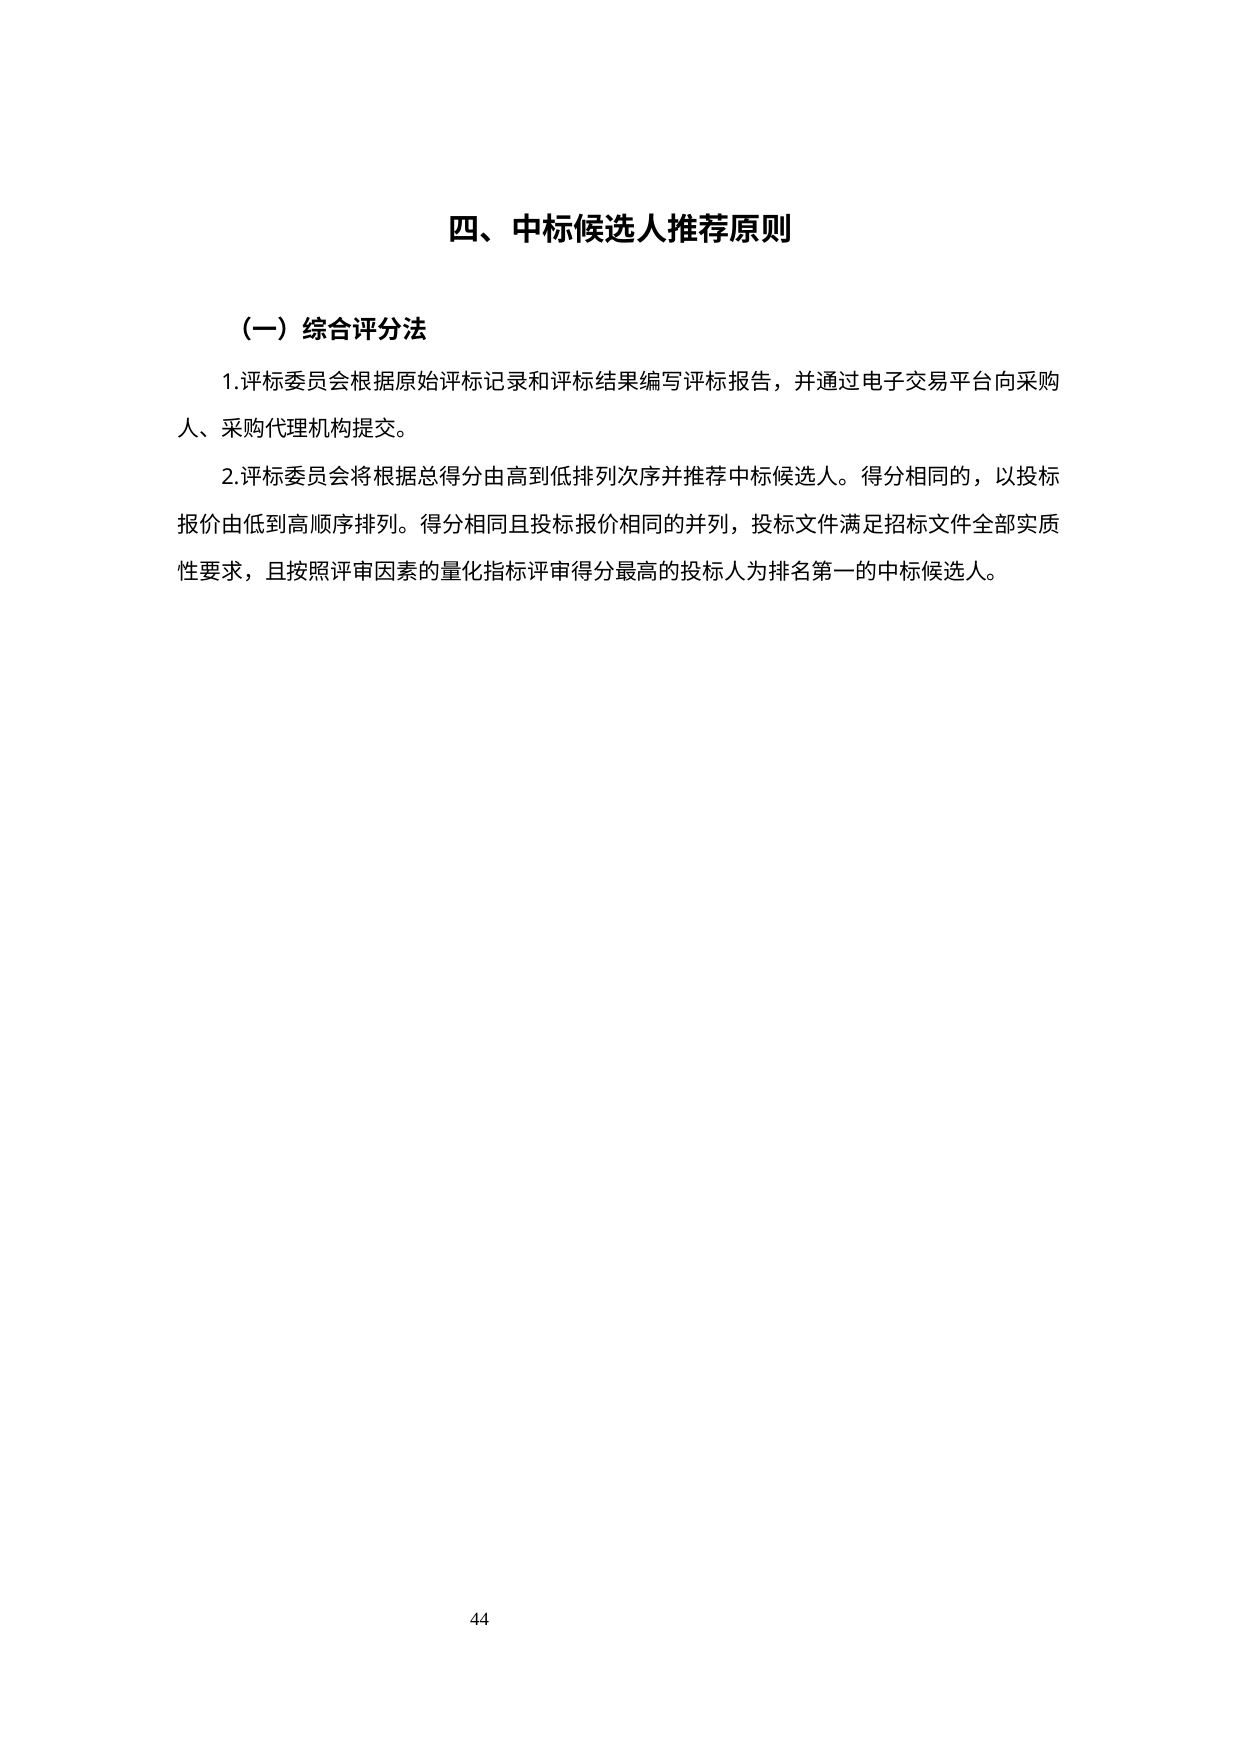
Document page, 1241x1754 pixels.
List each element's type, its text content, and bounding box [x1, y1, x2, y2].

subtitle 四、中标候选人推荐原则 [177, 204, 1063, 249]
text （一）综合评分法 [177, 309, 1063, 346]
text 2.评标委员会将根据总得分由高到低排列次序并推荐中标候选人。得分相同的，以投标报价由低到高顺序排列。得分相同且投标报价相同的并列，投标文件满足招标文件全部实质性要求，且按照评审因素的量化指标评审得分最高的投标人为排名第一的中标候选人。 [177, 459, 1063, 586]
text 1.评标委员会根据原始评标记录和评标结果编写评标报告，并通过电子交易平台向采购人、采购代理机构提交。 [177, 364, 1063, 443]
